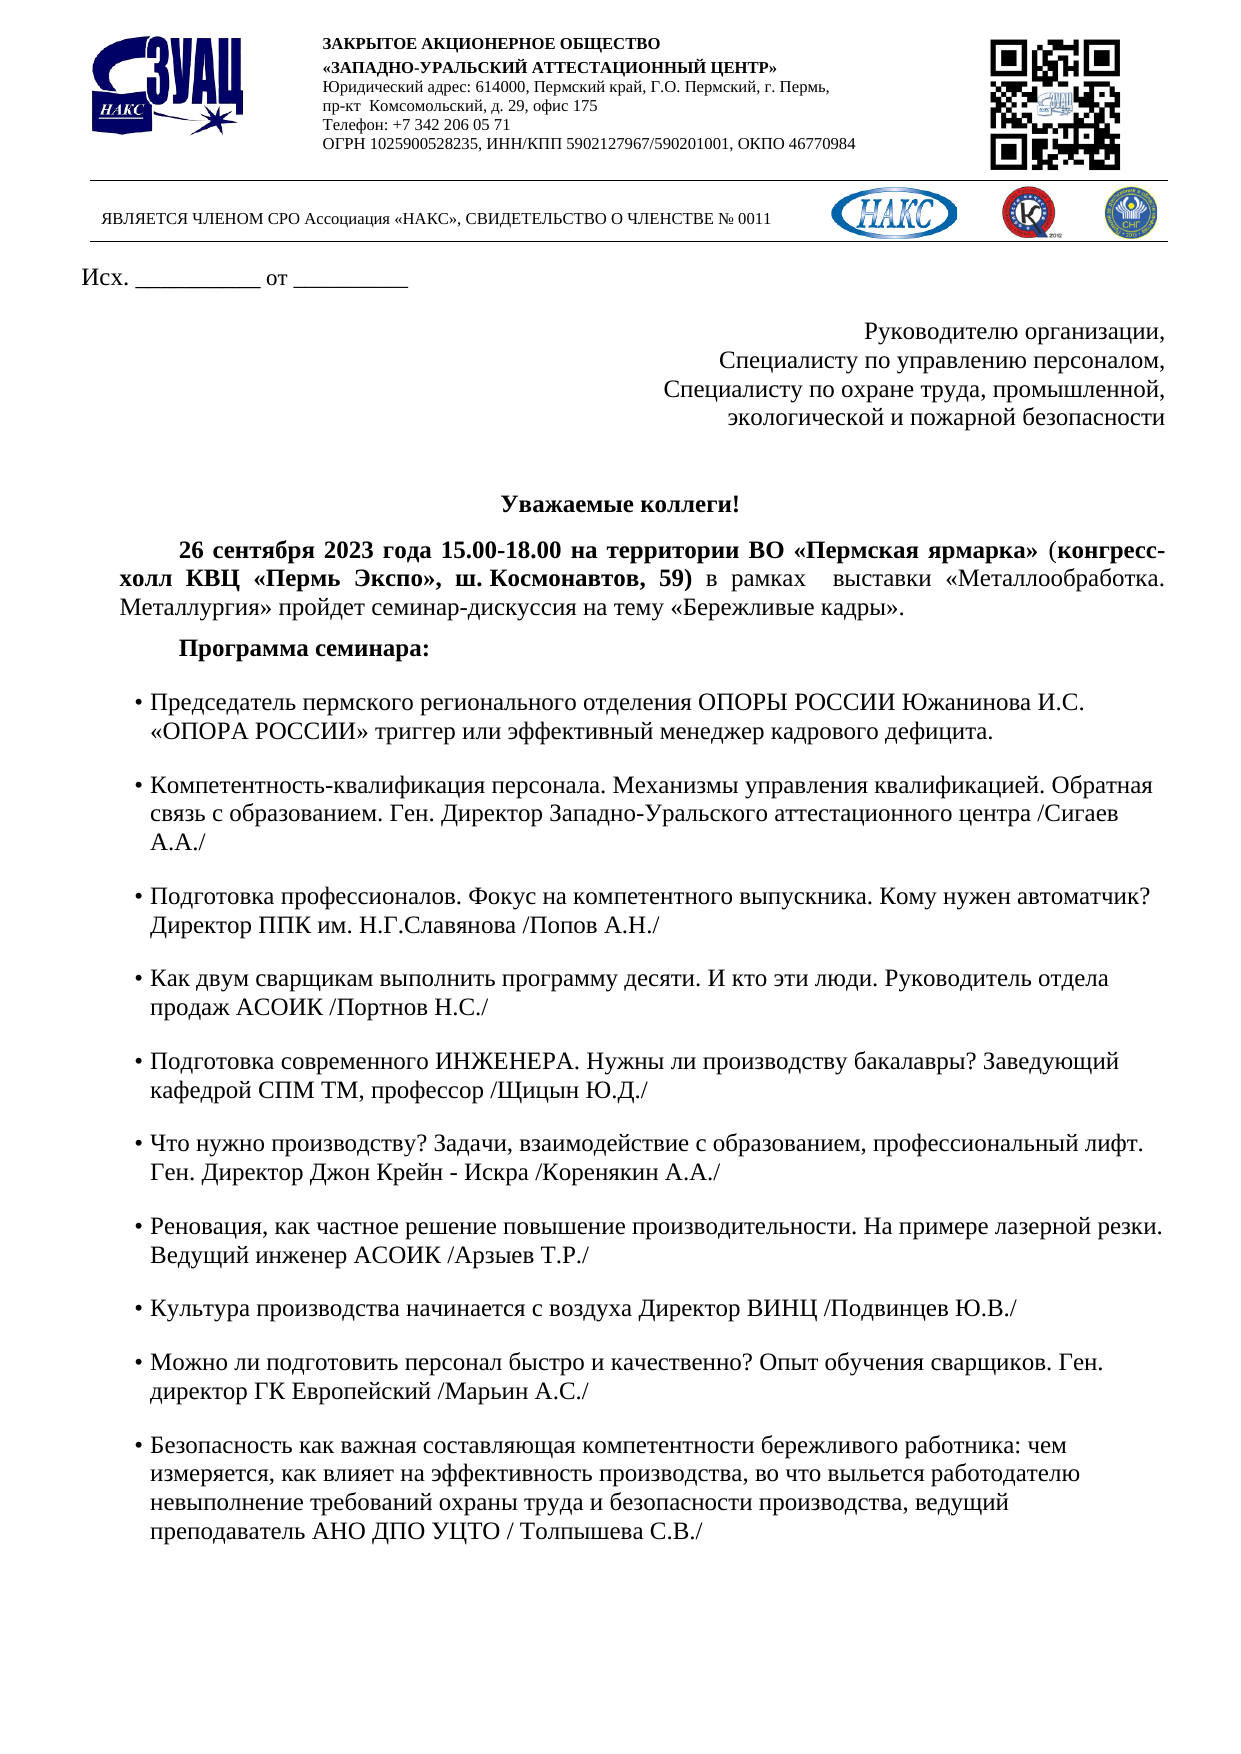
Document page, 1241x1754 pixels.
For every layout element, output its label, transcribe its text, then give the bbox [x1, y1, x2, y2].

list Как двум сварщикам выполнить программу десяти. И кто эти люди. Руководитель отдела продаж АСОИК /Портнов Н.С./ [134, 963, 1168, 1021]
text Исх. __________ от __________ [75, 262, 1165, 291]
picture [831, 187, 958, 239]
picture [1104, 186, 1158, 239]
list Председатель пермского регионального отделения ОПОРЫ РОССИИ Южанинова И.С. «ОПОРА РОССИИ» триггер или эффективный менеджер кадрового дефицита. [134, 687, 1168, 745]
text Руководителю организации, [75, 316, 1165, 345]
text Специалисту по охране труда, промышленной, [75, 374, 1165, 402]
picture [82, 30, 253, 142]
text Программа семинара: [119, 633, 1165, 662]
text экологической и пожарной безопасности [75, 402, 1165, 431]
text Уважаемые коллеги! [75, 489, 1165, 518]
text Специалисту по управлению персоналом, [75, 345, 1165, 374]
list Компетентность-квалификация персонала. Механизмы управления квалификацией. Обратная связь с образованием. Ген. Директор Западно-Уральского аттестационного центра /Сигаев А.А./ [134, 770, 1168, 856]
picture [1002, 186, 1062, 238]
list Что нужно производству? Задачи, взаимодействие с образованием, профессиональный лифт. Ген. Директор Джон Крейн - Искра /Коренякин А.А./ [134, 1128, 1168, 1186]
list Подготовка профессионалов. Фокус на компетентного выпускника. Кому нужен автоматчик? Директор ППК им. Н.Г.Славянова /Попов А.Н./ [134, 881, 1168, 938]
list Культура производства начинается с воздуха Директор ВИНЦ /Подвинцев Ю.В./ [134, 1293, 1168, 1322]
list Подготовка современного ИНЖЕНЕРА. Нужны ли производству бакалавры? Заведующий кафедрой СПМ ТМ, профессор /Щицын Ю.Д./ [134, 1046, 1168, 1103]
list Реновация, как частное решение повышение производительности. На примере лазерной резки. Ведущий инженер АСОИК /Арзыев Т.Р./ [134, 1211, 1168, 1268]
list Безопасность как важная составляющая компетентности бережливого работника: чем измеряется, как влияет на эффективность производства, во что выльется работодателю невыполнение требований охраны труда и безопасности производства, ведущий преподаватель АНО ДПО УЦТО / Толпышева С.В./ [134, 1430, 1168, 1545]
text 26 сентября 2023 года 15.00-18.00 на территории ВО «Пермская ярмарка» (конгресс-холл КВЦ «Пермь Экспо», ш. Космонавтов, 59) в рамках выставки «Металлообработка. Металлургия» пройдет семинар-дискуссия на тему «Бережливые кадры». [119, 535, 1165, 621]
list Можно ли подготовить персонал быстро и качественно? Опыт обучения сварщиков. Ген. директор ГК Европейский /Марьин А.С./ [134, 1347, 1168, 1405]
picture [980, 30, 1130, 177]
